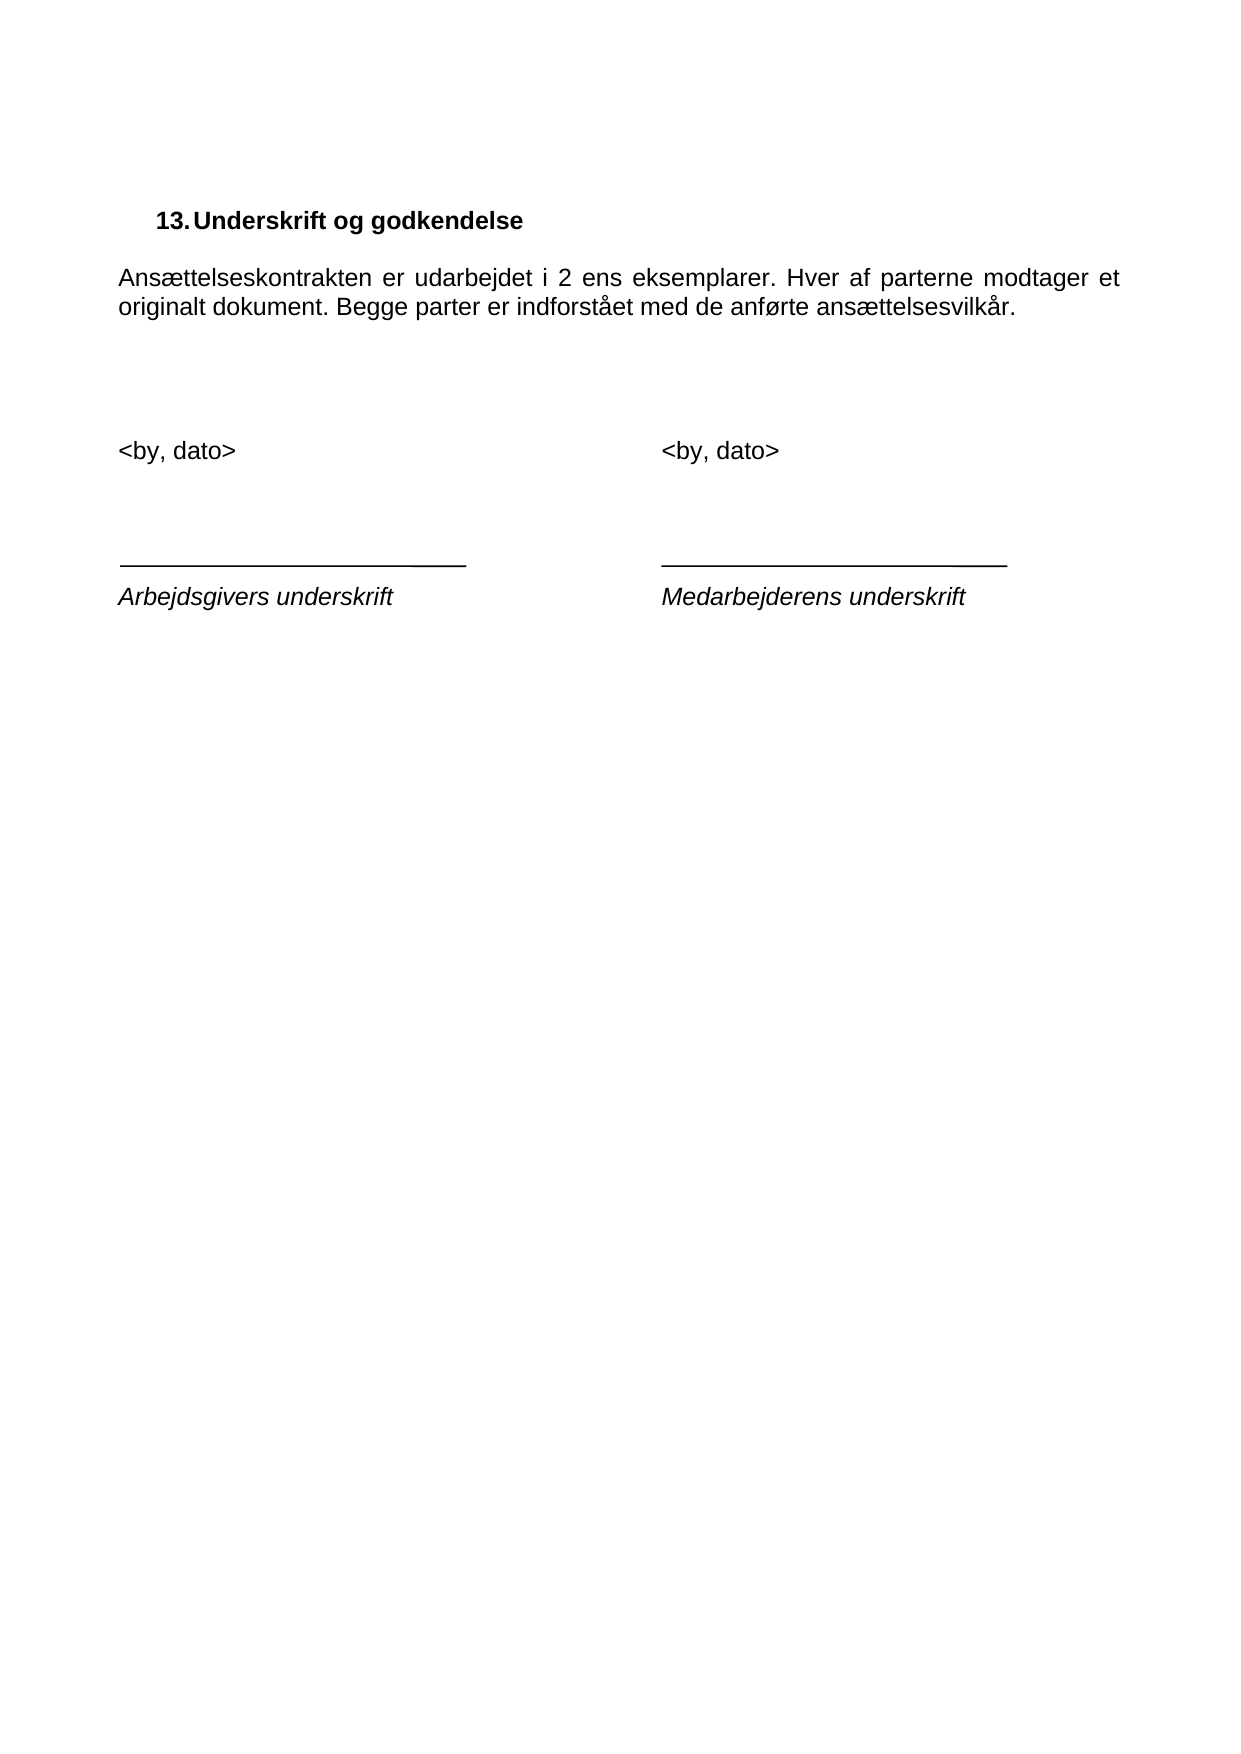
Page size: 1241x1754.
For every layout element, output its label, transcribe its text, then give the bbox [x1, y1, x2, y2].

text Ansættelseskontrakten er udarbejdet i 2 ens eksemplarer. Hver af parterne modtager et originalt dokument. Begge parter er indforstået med de anførte ansættelsesvilkår. [118, 263, 1122, 321]
text Arbejdsgivers underskrift Medarbejderens underskrift [118, 581, 1122, 610]
list Underskrift og godkendelse [156, 206, 1122, 235]
text <by, dato> <by, dato> [118, 436, 1122, 465]
